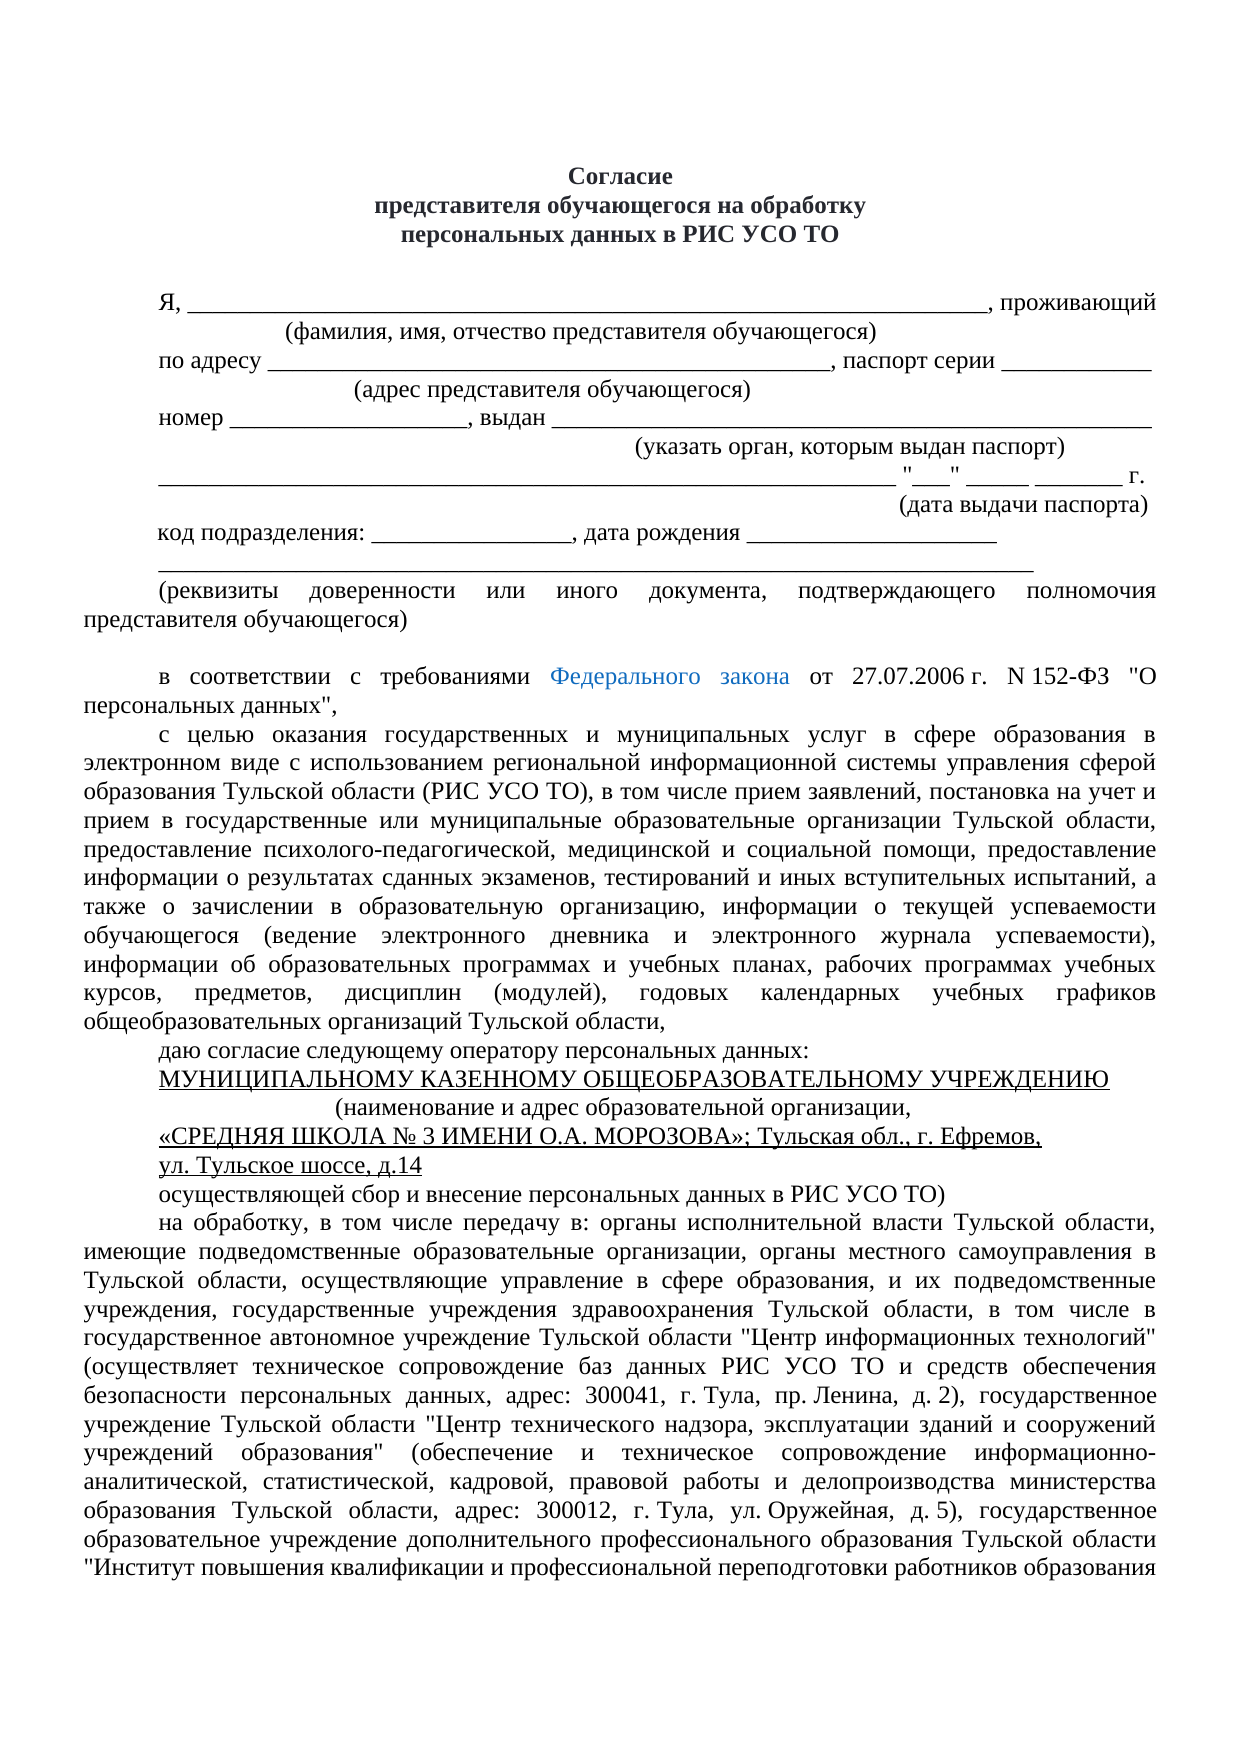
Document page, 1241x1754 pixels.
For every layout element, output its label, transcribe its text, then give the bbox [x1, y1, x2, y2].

text МУНИЦИПАЛЬНОМУ КАЗЕННОМУ ОБЩЕОБРАЗОВАТЕЛЬНОМУ УЧРЕЖДЕНИЮ [83, 1064, 1157, 1092]
text в соответствии с требованиями Федерального закона от 27.07.2006 г. N 152-ФЗ "О персональных данных", [83, 661, 1157, 719]
text (наименование и адрес образовательной организации, [83, 1092, 1157, 1121]
text номер ___________________, выдан ________________________________________________ [83, 402, 1157, 431]
text (дата выдачи паспорта) [83, 489, 1157, 517]
text (реквизиты доверенности или иного документа, подтверждающего полномочия представителя обучающегося) [83, 575, 1157, 632]
text (адрес представителя обучающегося) [83, 374, 1157, 402]
text ул. Тульское шоссе, д.14 [83, 1150, 1157, 1179]
text ___________________________________________________________ "___" _____ _______ г. [83, 460, 1157, 489]
text по адресу _____________________________________________, паспорт серии ____________ [83, 345, 1157, 374]
text «СРЕДНЯЯ ШКОЛА № 3 ИМЕНИ О.А. МОРОЗОВА»; Тульская обл., г. Ефремов, [83, 1121, 1157, 1150]
text код подразделения: ________________, дата рождения ____________________ [83, 517, 1157, 546]
text с целью оказания государственных и муниципальных услуг в сфере образования в электронном виде с использованием региональной информационной системы управления сферой образования Тульской области (РИС УСО ТО), в том числе прием заявлений, постановка на учет и прием в государственные или муниципальные образовательные организации Тульской области, предоставление психолого-педагогической, медицинской и социальной помощи, предоставление информации о результатах сданных экзаменов, тестирований и иных вступительных испытаний, а также о зачислении в образовательную организацию, информации о текущей успеваемости обучающегося (ведение электронного дневника и электронного журнала успеваемости), информации об образовательных программах и учебных планах, рабочих программах учебных курсов, предметов, дисциплин (модулей), годовых календарных учебных графиков общеобразовательных организаций Тульской области, [83, 719, 1157, 1035]
text ______________________________________________________________________ [83, 546, 1157, 575]
text Я, ________________________________________________________________, проживающий [83, 287, 1157, 316]
text (указать орган, которым выдан паспорт) [83, 431, 1157, 460]
text (фамилия, имя, отчество представителя обучающегося) [83, 316, 1157, 345]
text Согласие представителя обучающегося на обработку персональных данных в РИС УСО ТО [83, 161, 1157, 247]
text даю согласие следующему оператору персональных данных: [83, 1035, 1157, 1064]
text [83, 1207, 1157, 1581]
text осуществляющей сбор и внесение персональных данных в РИС УСО ТО) [83, 1179, 1157, 1207]
